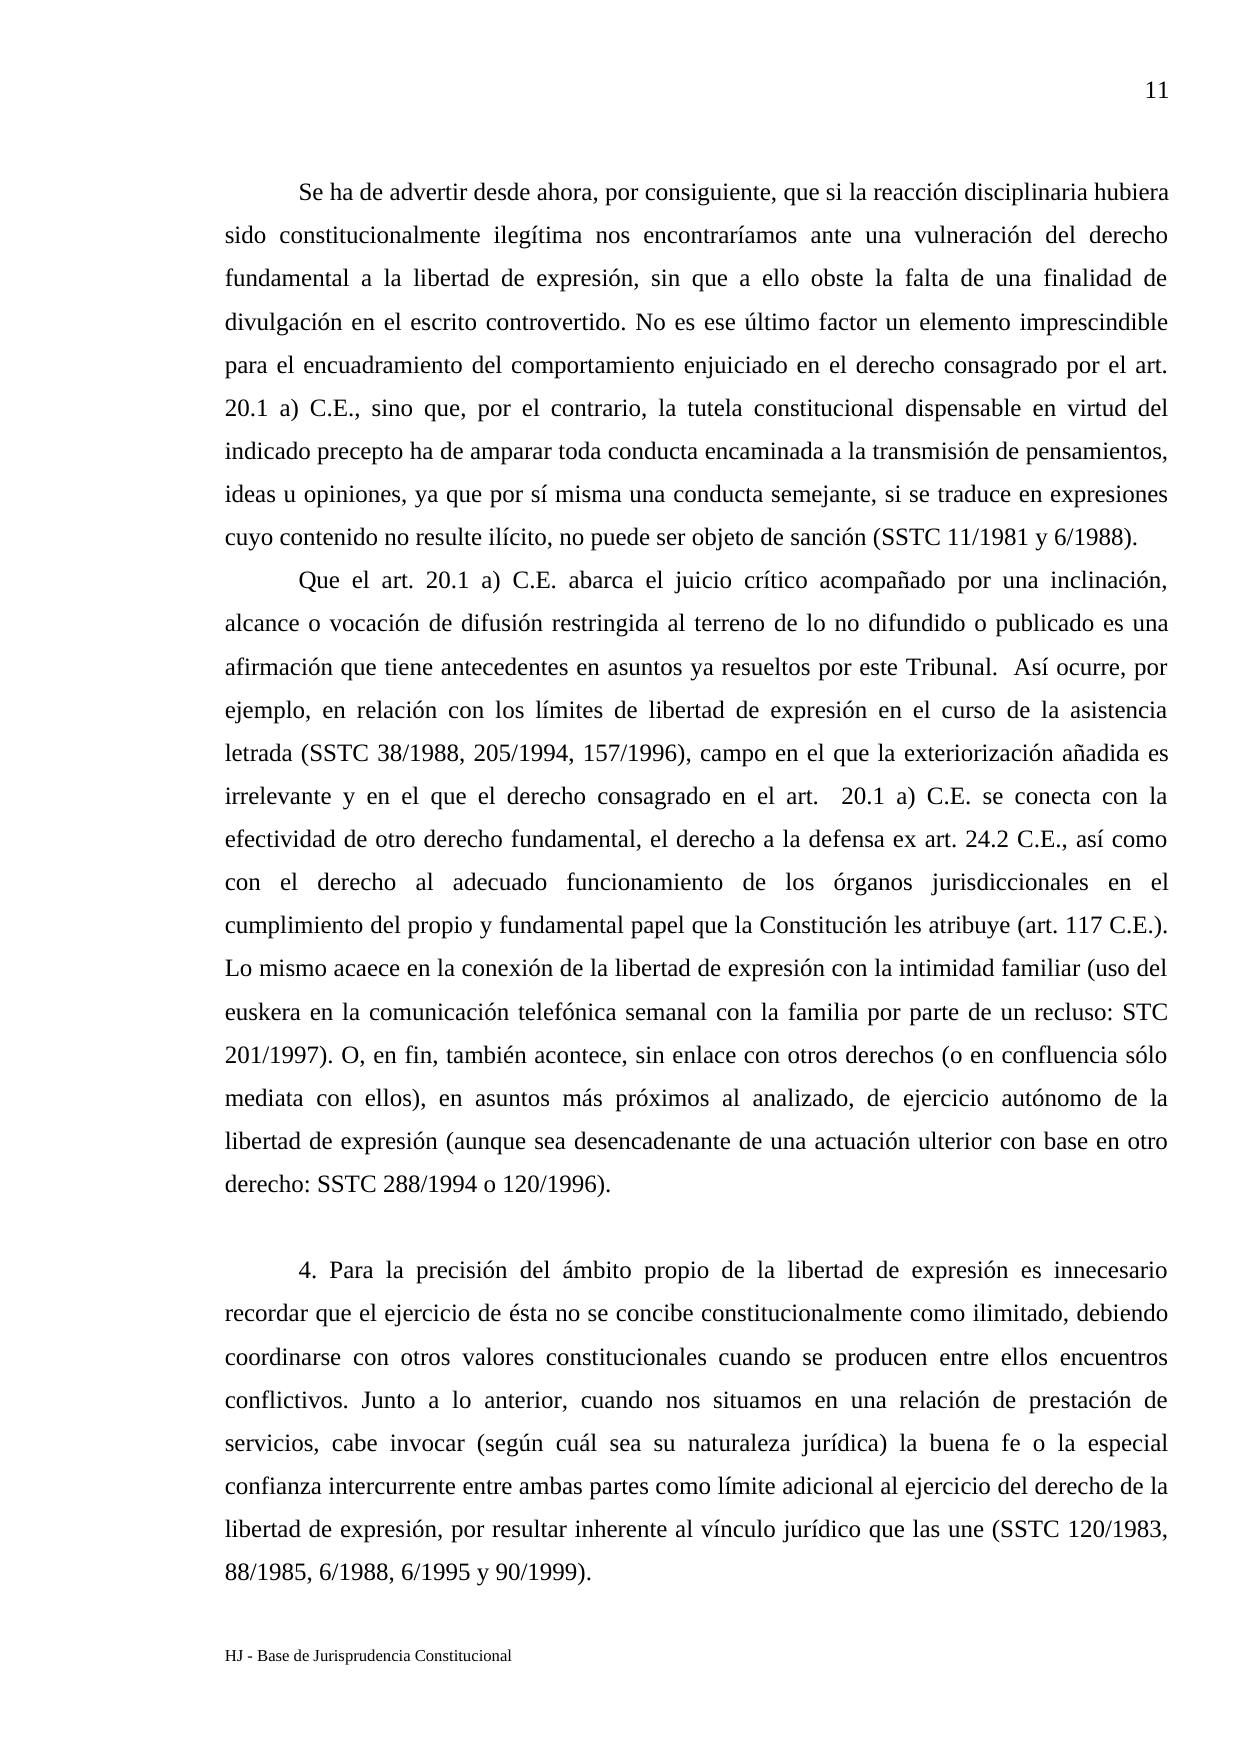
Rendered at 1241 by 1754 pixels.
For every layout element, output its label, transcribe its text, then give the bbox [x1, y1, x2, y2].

text Se ha de advertir desde ahora, por consiguiente, que si la reacción disciplinaria hubiera sido constitucionalmente ilegítima nos encontraríamos ante una vulneración del derecho fundamental a la libertad de expresión, sin que a ello obste la falta de una finalidad de divulgación en el escrito controvertido. No es ese último factor un elemento imprescindible para el encuadramiento del comportamiento enjuiciado en el derecho consagrado por el art. 20.1 a) C.E., sino que, por el contrario, la tutela constitucional dispensable en virtud del indicado precepto ha de amparar toda conducta encaminada a la transmisión de pensamientos, ideas u opiniones, ya que por sí misma una conducta semejante, si se traduce en expresiones cuyo contenido no resulte ilícito, no puede ser objeto de sanción (SSTC 11/1981 y 6/1988). [224, 177, 1169, 551]
text 4. Para la precisión del ámbito propio de la libertad de expresión es innecesario recordar que el ejercicio de ésta no se concibe constitucionalmente como ilimitado, debiendo coordinarse con otros valores constitucionales cuando se producen entre ellos encuentros conflictivos. Junto a lo anterior, cuando nos situamos en una relación de prestación de servicios, cabe invocar (según cuál sea su naturaleza jurídica) la buena fe o la especial confianza intercurrente entre ambas partes como límite adicional al ejercicio del derecho de la libertad de expresión, por resultar inherente al vínculo jurídico que las une (SSTC 120/1983, 88/1985, 6/1988, 6/1995 y 90/1999). [224, 1255, 1169, 1586]
text Que el art. 20.1 a) C.E. abarca el juicio crítico acompañado por una inclinación, alcance o vocación de difusión restringida al terreno de lo no difundido o publicado es una afirmación que tiene antecedentes en asuntos ya resueltos por este Tribunal. Así ocurre, por ejemplo, en relación con los límites de libertad de expresión en el curso de la asistencia letrada (SSTC 38/1988, 205/1994, 157/1996), campo en el que la exteriorización añadida es irrelevante y en el que el derecho consagrado en el art. 20.1 a) C.E. se conecta con la efectividad de otro derecho fundamental, el derecho a la defensa ex art. 24.2 C.E., así como con el derecho al adecuado funcionamiento de los órganos jurisdiccionales en el cumplimiento del propio y fundamental papel que la Constitución les atribuye (art. 117 C.E.). Lo mismo acaece en la conexión de la libertad de expresión con la intimidad familiar (uso del euskera en la comunicación telefónica semanal con la familia por parte de un recluso: STC 201/1997). O, en fin, también acontece, sin enlace con otros derechos (o en confluencia sólo mediata con ellos), en asuntos más próximos al analizado, de ejercicio autónomo de la libertad de expresión (aunque sea desencadenante de una actuación ulterior con base en otro derecho: SSTC 288/1994 o 120/1996). [224, 565, 1169, 1198]
